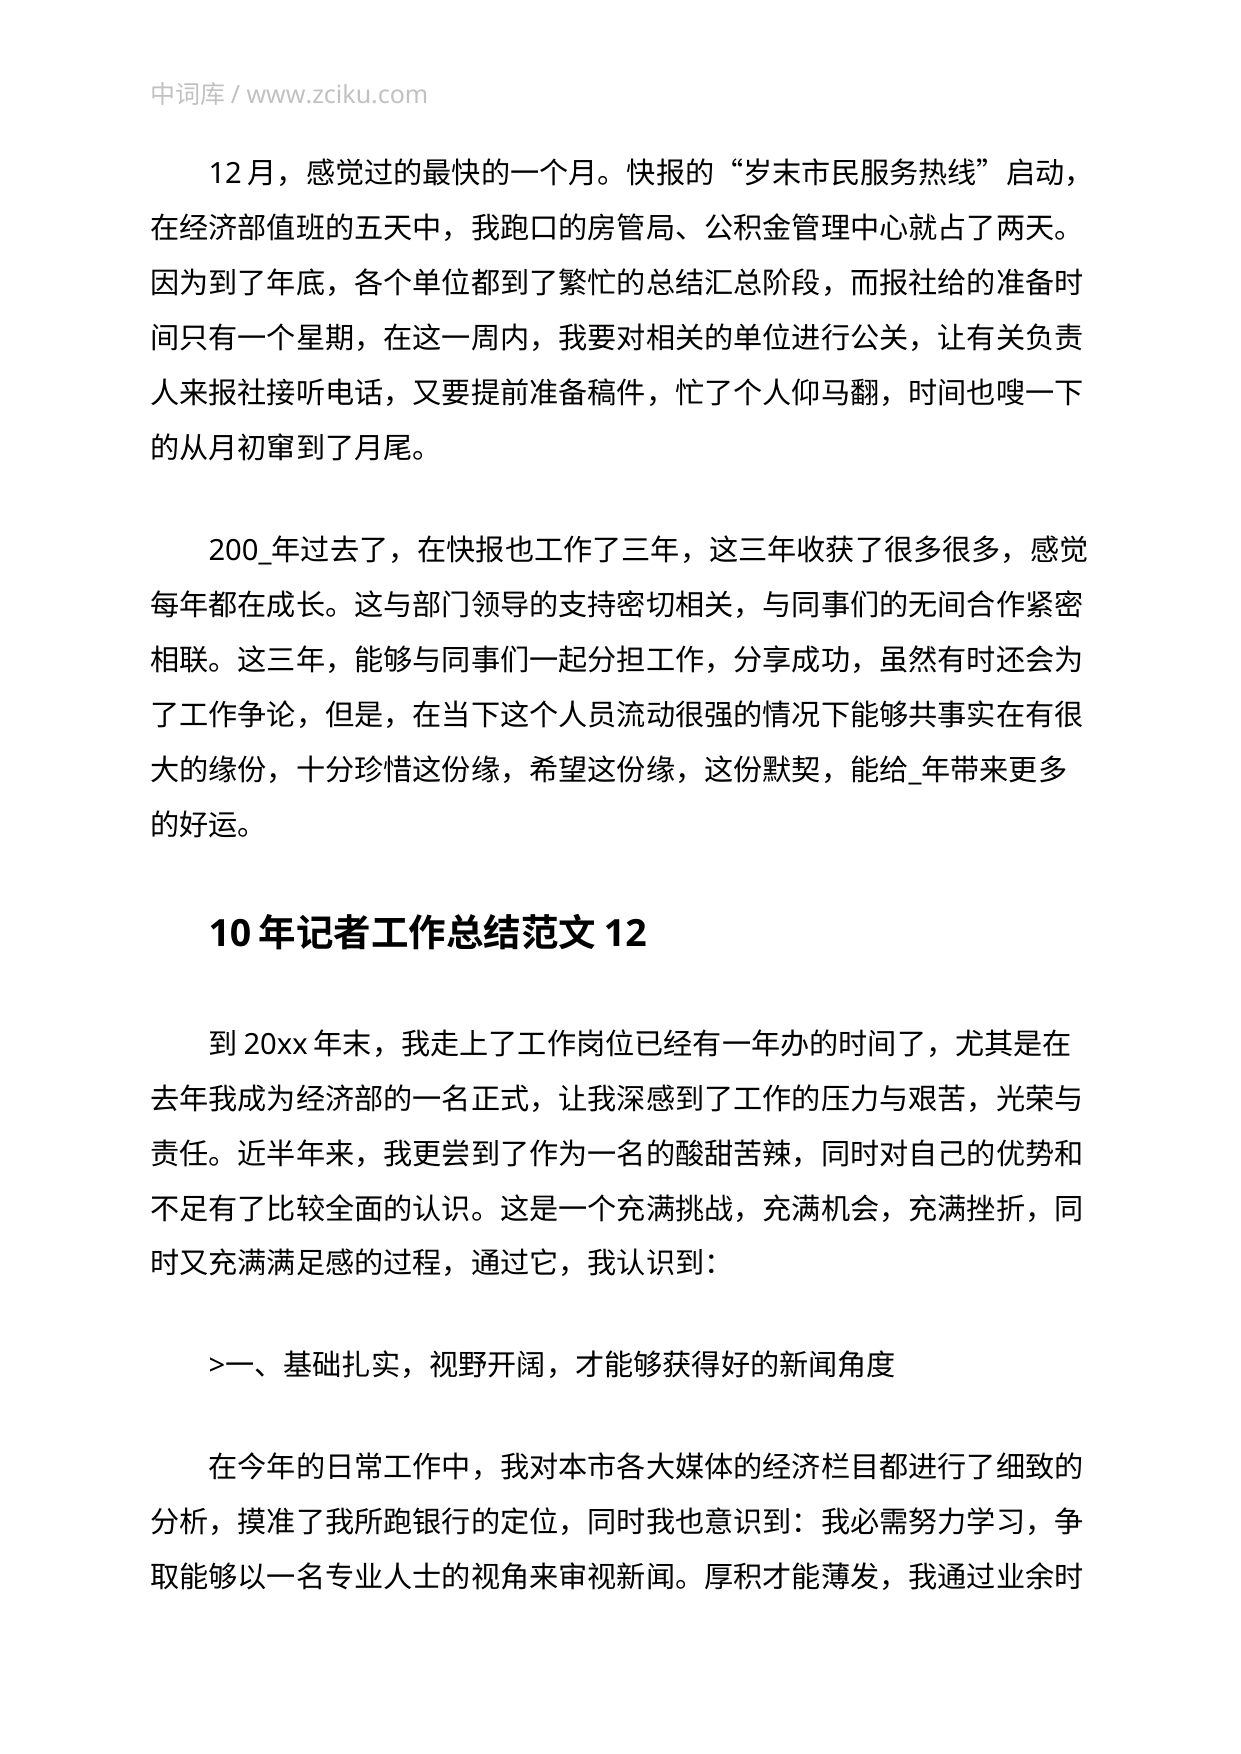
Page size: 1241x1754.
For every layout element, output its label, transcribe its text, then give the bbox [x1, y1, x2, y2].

text 10年记者工作总结范文12 [150, 903, 1090, 957]
text 到20xx年末，我走上了工作岗位已经有一年办的时间了，尤其是在去年我成为经济部的一名正式，让我深感到了工作的压力与艰苦，光荣与责任。近半年来，我更尝到了作为一名的酸甜苦辣，同时对自己的优势和不足有了比较全面的认识。这是一个充满挑战，充满机会，充满挫折，同时又充满满足感的过程，通过它，我认识到： [150, 1020, 1090, 1282]
text >一、基础扎实，视野开阔，才能够获得好的新闻角度 [150, 1342, 1090, 1384]
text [150, 1444, 1090, 1596]
text 12月，感觉过的最快的一个月。快报的“岁末市民服务热线”启动，在经济部值班的五天中，我跑口的房管局、公积金管理中心就占了两天。因为到了年底，各个单位都到了繁忙的总结汇总阶段，而报社给的准备时间只有一个星期，在这一周内，我要对相关的单位进行公关，让有关负责人来报社接听电话，又要提前准备稿件，忙了个人仰马翻，时间也嗖一下的从月初窜到了月尾。 [150, 150, 1090, 467]
text 200_年过去了，在快报也工作了三年，这三年收获了很多很多，感觉每年都在成长。这与部门领导的支持密切相关，与同事们的无间合作紧密相联。这三年，能够与同事们一起分担工作，分享成功，虽然有时还会为了工作争论，但是，在当下这个人员流动很强的情况下能够共事实在有很大的缘份，十分珍惜这份缘，希望这份缘，这份默契，能给_年带来更多的好运。 [150, 526, 1090, 843]
